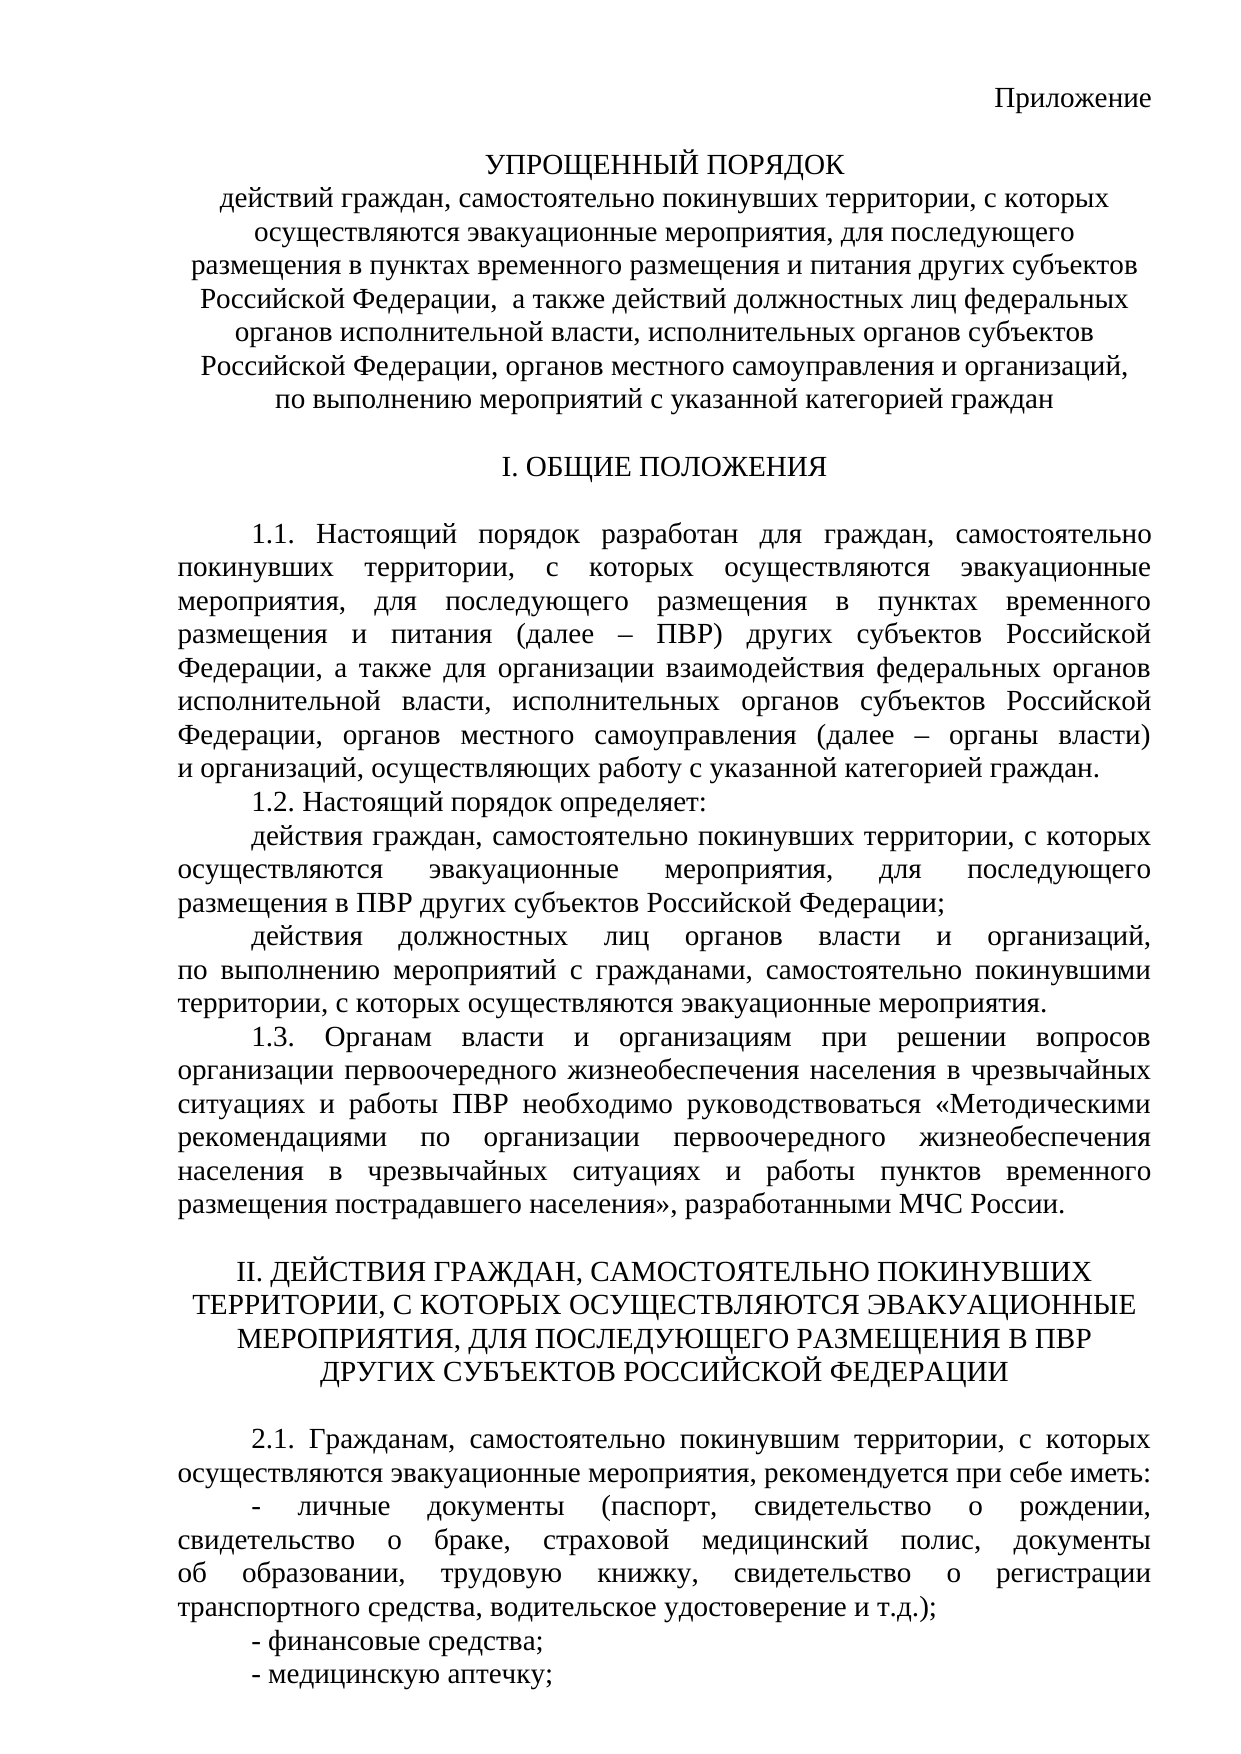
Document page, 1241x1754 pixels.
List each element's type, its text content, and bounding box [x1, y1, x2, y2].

text 1.2. Настоящий порядок определяет: [177, 784, 1152, 818]
text действия должностных лиц органов власти и организаций, по выполнению мероприятий с гражданами, самостоятельно покинувшими территории, с которых осуществляются эвакуационные мероприятия. [177, 918, 1152, 1019]
text действия граждан, самостоятельно покинувших территории, с которых осуществляются эвакуационные мероприятия, для последующего размещения в ПВР других субъектов Российской Федерации; [177, 818, 1152, 918]
text - медицинскую аптечку; [177, 1656, 1152, 1690]
text - финансовые средства; [177, 1623, 1152, 1656]
text I. ОБЩИЕ ПОЛОЖЕНИЯ [177, 449, 1152, 482]
text Приложение [177, 80, 1152, 113]
text 1.3. Органам власти и организациям при решении вопросов организации первоочередного жизнеобеспечения населения в чрезвычайных ситуациях и работы ПВР необходимо руководствоваться «Методическими рекомендациями по организации первоочередного жизнеобеспечения населения в чрезвычайных ситуациях и работы пунктов временного размещения пострадавшего населения», разработанными МЧС России. [177, 1019, 1152, 1220]
text II. ДЕЙСТВИЯ ГРАЖДАН, САМОСТОЯТЕЛЬНО ПОКИНУВШИХ ТЕРРИТОРИИ, С КОТОРЫХ ОСУЩЕСТВЛЯЮТСЯ ЭВАКУАЦИОННЫЕ МЕРОПРИЯТИЯ, ДЛЯ ПОСЛЕДУЮЩЕГО РАЗМЕЩЕНИЯ В ПВР ДРУГИХ СУБЪЕКТОВ РОССИЙСКОЙ ФЕДЕРАЦИИ [177, 1254, 1152, 1388]
text - личные документы (паспорт, свидетельство о рождении, свидетельство о браке, страховой медицинский полис, документы об образовании, трудовую книжку, свидетельство о регистрации транспортного средства, водительское удостоверение и т.д.); [177, 1488, 1152, 1623]
text 2.1. Гражданам, самостоятельно покинувшим территории, с которых осуществляются эвакуационные мероприятия, рекомендуется при себе иметь: [177, 1421, 1152, 1488]
text УПРОЩЕННЫЙ ПОРЯДОК [177, 147, 1152, 180]
text действий граждан, самостоятельно покинувших территории, с которых осуществляются эвакуационные мероприятия, для последующего размещения в пунктах временного размещения и питания других субъектов Российской Федерации, а также действий должностных лиц федеральных органов исполнительной власти, исполнительных органов субъектов Российской Федерации, органов местного самоуправления и организаций, по выполнению мероприятий с указанной категорией граждан [177, 180, 1152, 415]
text 1.1. Настоящий порядок разработан для граждан, самостоятельно покинувших территории, с которых осуществляются эвакуационные мероприятия, для последующего размещения в пунктах временного размещения и питания (далее – ПВР) других субъектов Российской Федерации, а также для организации взаимодействия федеральных органов исполнительной власти, исполнительных органов субъектов Российской Федерации, органов местного самоуправления (далее – органы власти) и организаций, осуществляющих работу с указанной категорией граждан. [177, 516, 1152, 784]
